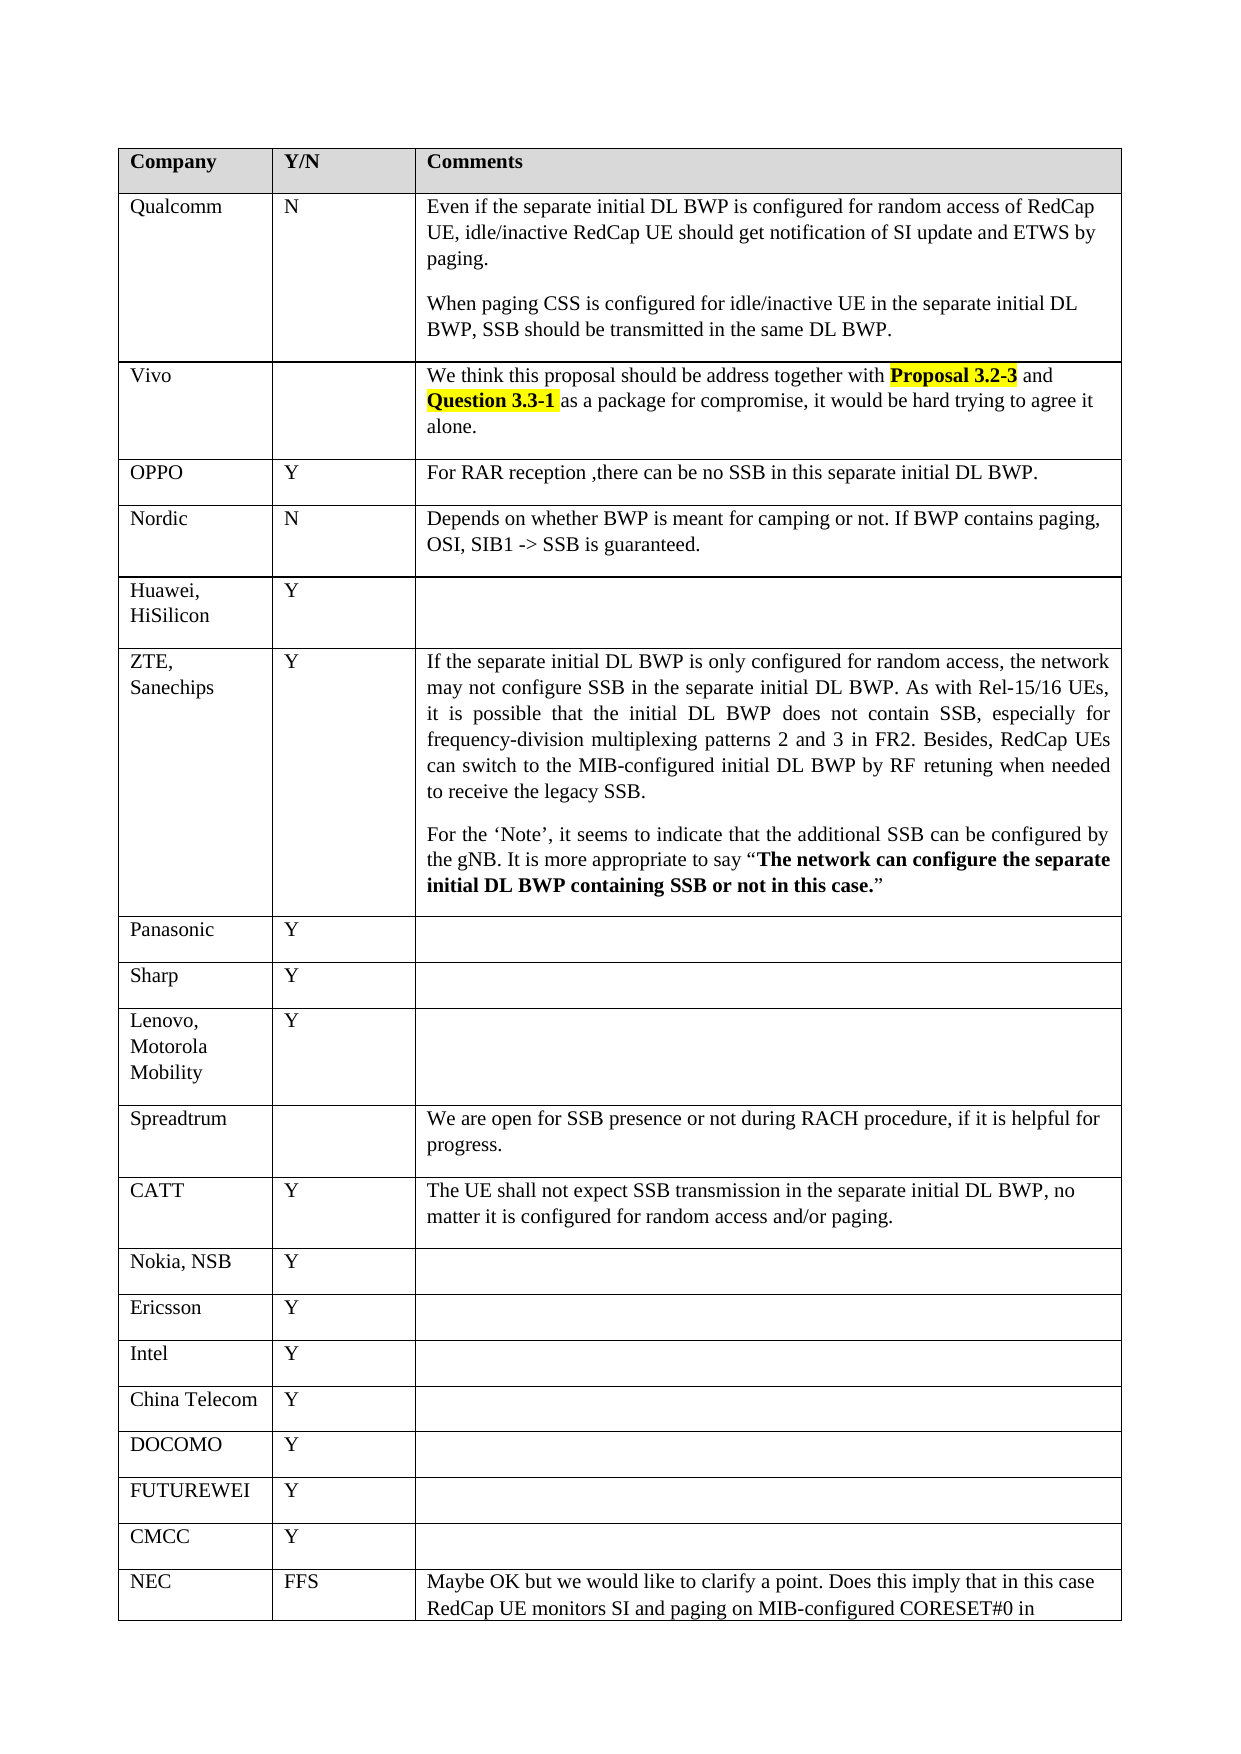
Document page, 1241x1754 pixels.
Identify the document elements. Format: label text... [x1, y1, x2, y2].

table_cell NEC [119, 1570, 272, 1619]
table_cell Depends on whether BWP is meant for camping or not. If BWP contains paging, OSI, SIB1 -> SSB is guaranteed. [416, 506, 1121, 576]
table_cell OPPO [119, 460, 272, 505]
table_cell Qualcomm [119, 194, 272, 361]
table_cell Nordic [119, 506, 272, 576]
table_cell Y [273, 1432, 415, 1477]
table_cell Nokia, NSB [119, 1249, 272, 1294]
table_cell [416, 1341, 1121, 1386]
table_cell Sharp [119, 963, 272, 1007]
table_cell If the separate initial DL BWP is only configured for random access, the network may not configure SSB in the separate initial DL BWP. As with Rel-15/16 UEs, it is possible that the initial DL BWP does not contain SSB, especially for frequency-division multiplexing patterns 2 and 3 in FR2. Besides, RedCap UEs can switch to the MIB-configured initial DL BWP by RF retuning when needed to receive the legacy SSB. For the ‘Note’, it seems to indicate that the additional SSB can be configured by the gNB. It is more appropriate to say “The network can configure the separate initial DL BWP containing SSB or not in this case.” [416, 649, 1121, 916]
table_cell [416, 1009, 1121, 1105]
table_cell Panasonic [119, 917, 272, 962]
table_cell We are open for SSB presence or not during RACH procedure, if it is helpful for progress. [416, 1106, 1121, 1177]
table_cell [416, 1524, 1121, 1568]
table_cell [273, 363, 415, 459]
table_cell [273, 1106, 415, 1177]
table_cell Spreadtrum [119, 1106, 272, 1177]
table_cell [416, 1432, 1121, 1477]
table_cell Y [273, 578, 415, 648]
table_cell [416, 917, 1121, 962]
table_header Company [119, 149, 272, 193]
table_cell Y [273, 1524, 415, 1568]
table_cell Even if the separate initial DL BWP is configured for random access of RedCap UE, idle/inactive RedCap UE should get notification of SI update and ETWS by paging. When paging CSS is configured for idle/inactive UE in the separate initial DL BWP, SSB should be transmitted in the same DL BWP. [416, 194, 1121, 361]
table_cell ZTE, Sanechips [119, 649, 272, 916]
table_cell DOCOMO [119, 1432, 272, 1477]
table_cell Y [273, 1387, 415, 1431]
table_cell Y [273, 1249, 415, 1294]
table_cell N [273, 194, 415, 361]
table_cell Intel [119, 1341, 272, 1386]
table_cell Lenovo, Motorola Mobility [119, 1009, 272, 1105]
table_cell FFS [273, 1570, 415, 1619]
table_cell N [273, 506, 415, 576]
table_cell Y [273, 460, 415, 505]
table_cell The UE shall not expect SSB transmission in the separate initial DL BWP, no matter it is configured for random access and/or paging. [416, 1178, 1121, 1248]
table_cell Vivo [119, 363, 272, 459]
table_cell [416, 578, 1121, 648]
table_cell [416, 1249, 1121, 1294]
table_cell Y [273, 963, 415, 1007]
table_cell We think this proposal should be address together with Proposal 3.2-3 and Question 3.3-1 as a package for compromise, it would be hard trying to agree it alone. [416, 363, 1121, 459]
table_header Comments [416, 149, 1121, 193]
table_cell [416, 1570, 1121, 1619]
table_cell [416, 1295, 1121, 1340]
table_cell For RAR reception ,there can be no SSB in this separate initial DL BWP. [416, 460, 1121, 505]
table_cell FUTUREWEI [119, 1478, 272, 1523]
table_cell Y [273, 649, 415, 916]
table_cell Y [273, 1295, 415, 1340]
table_cell Y [273, 917, 415, 962]
table_cell CMCC [119, 1524, 272, 1568]
table_cell [416, 1387, 1121, 1431]
table_cell Huawei, HiSilicon [119, 578, 272, 648]
table_cell Y [273, 1478, 415, 1523]
table_cell Y [273, 1009, 415, 1105]
table_cell Ericsson [119, 1295, 272, 1340]
table_cell CATT [119, 1178, 272, 1248]
table_cell Y [273, 1341, 415, 1386]
table_header Y/N [273, 149, 415, 193]
table_cell [416, 1478, 1121, 1523]
table_cell China Telecom [119, 1387, 272, 1431]
table_cell [416, 963, 1121, 1007]
table_cell Y [273, 1178, 415, 1248]
